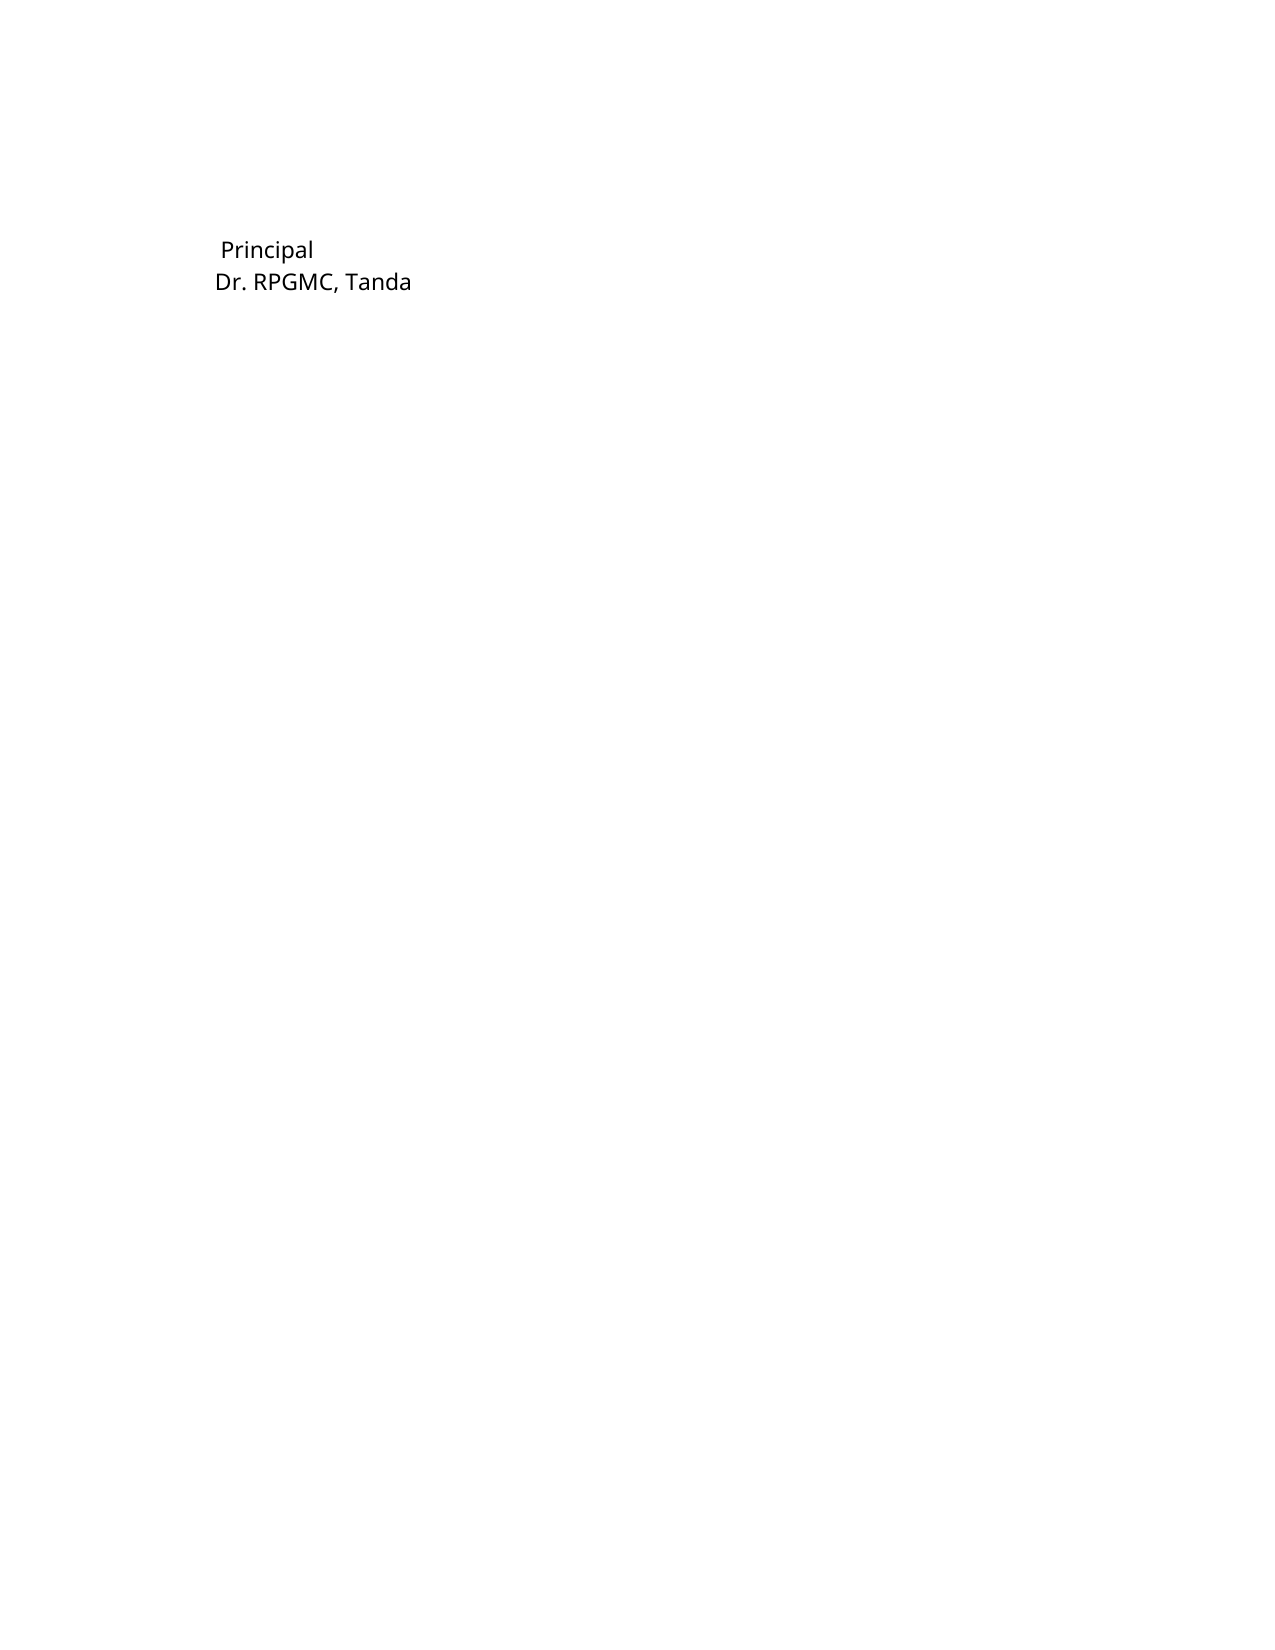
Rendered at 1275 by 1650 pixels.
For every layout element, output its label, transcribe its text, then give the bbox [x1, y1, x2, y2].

text Principal [96, 234, 1167, 265]
text Dr. RPGMC, Tanda [96, 265, 1167, 297]
